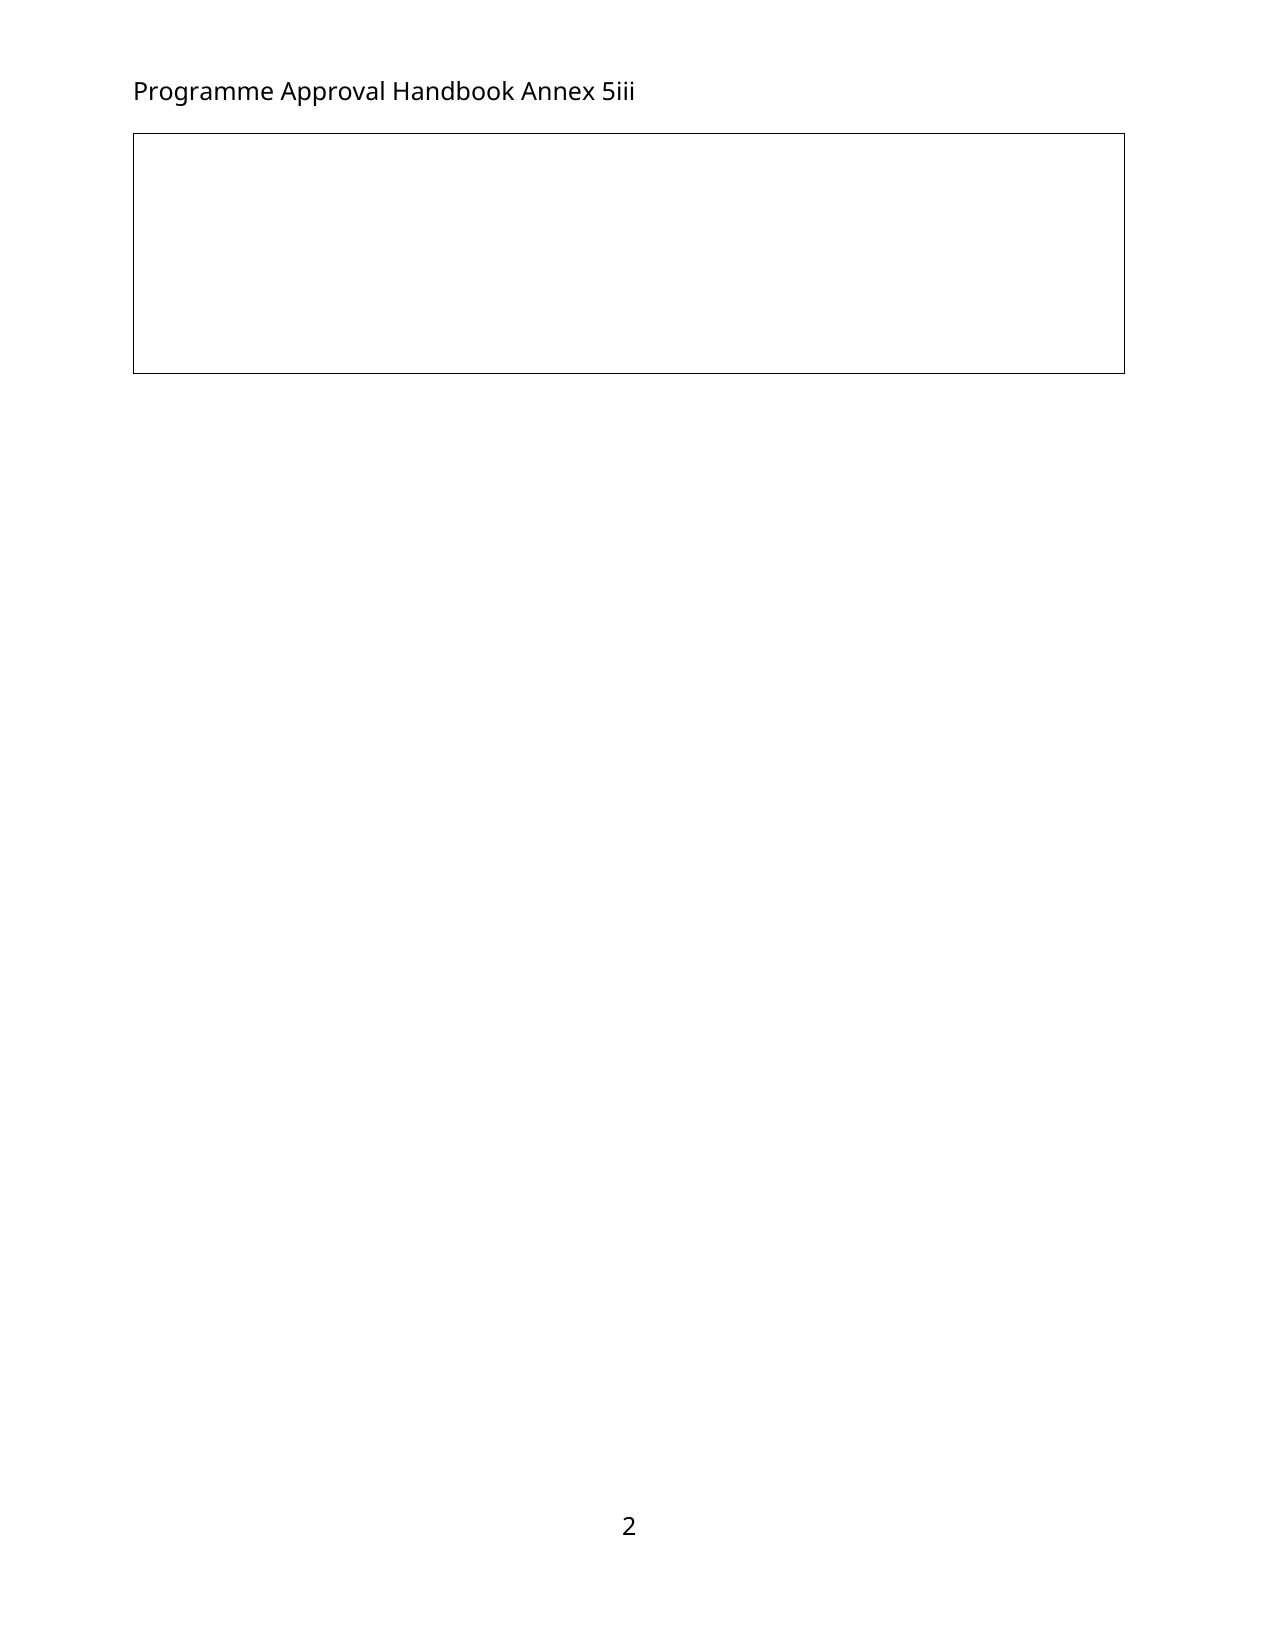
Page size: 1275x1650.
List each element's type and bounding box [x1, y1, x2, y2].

table_header [134, 134, 1124, 372]
